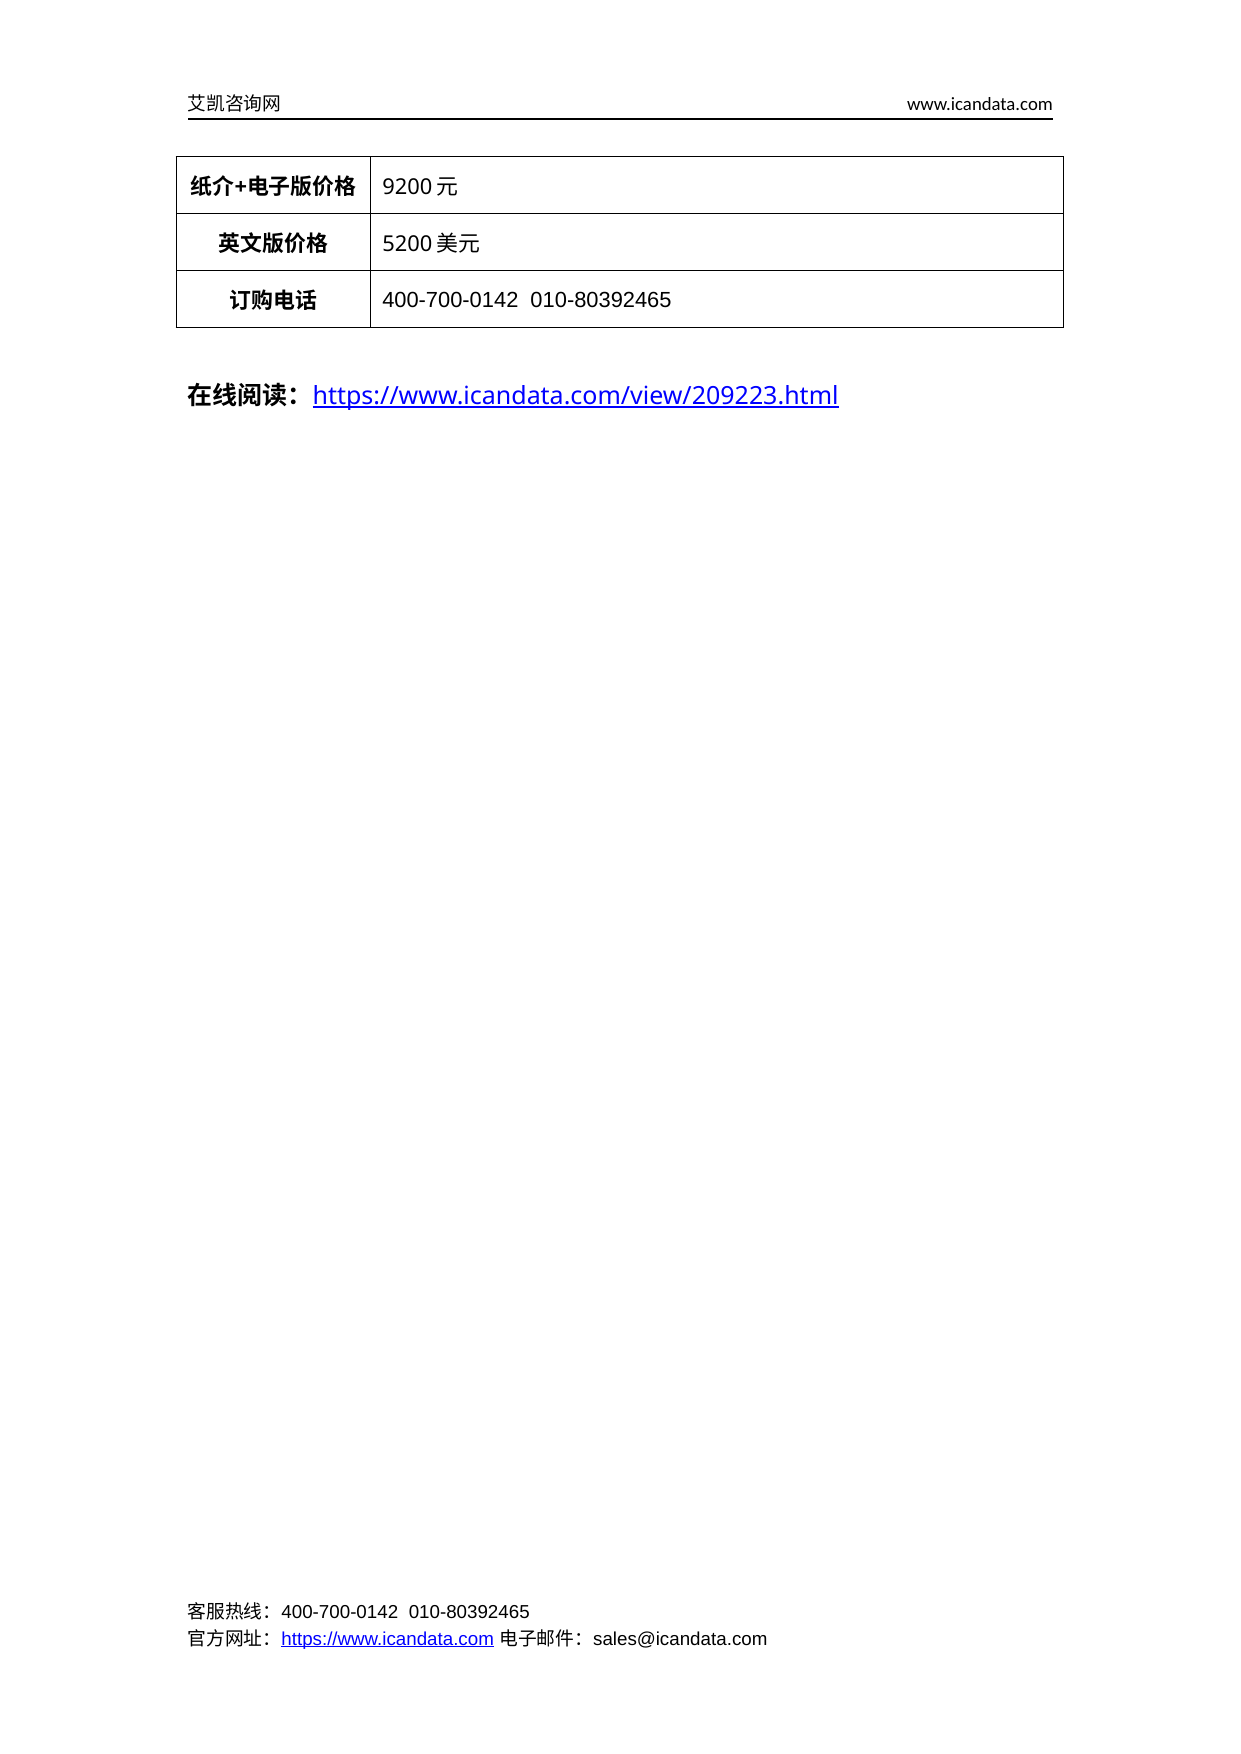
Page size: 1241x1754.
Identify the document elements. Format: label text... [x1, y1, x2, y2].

text 在线阅读：https://www.icandata.com/view/209223.html [187, 361, 1053, 426]
table_cell 订购电话 [177, 271, 370, 327]
table_cell 9200元 [371, 157, 1063, 213]
table_cell 纸介+电子版价格 [177, 157, 370, 213]
table_cell 5200美元 [371, 214, 1063, 270]
table_cell 400-700-0142 010-80392465 [371, 271, 1063, 327]
table_cell 英文版价格 [177, 214, 370, 270]
